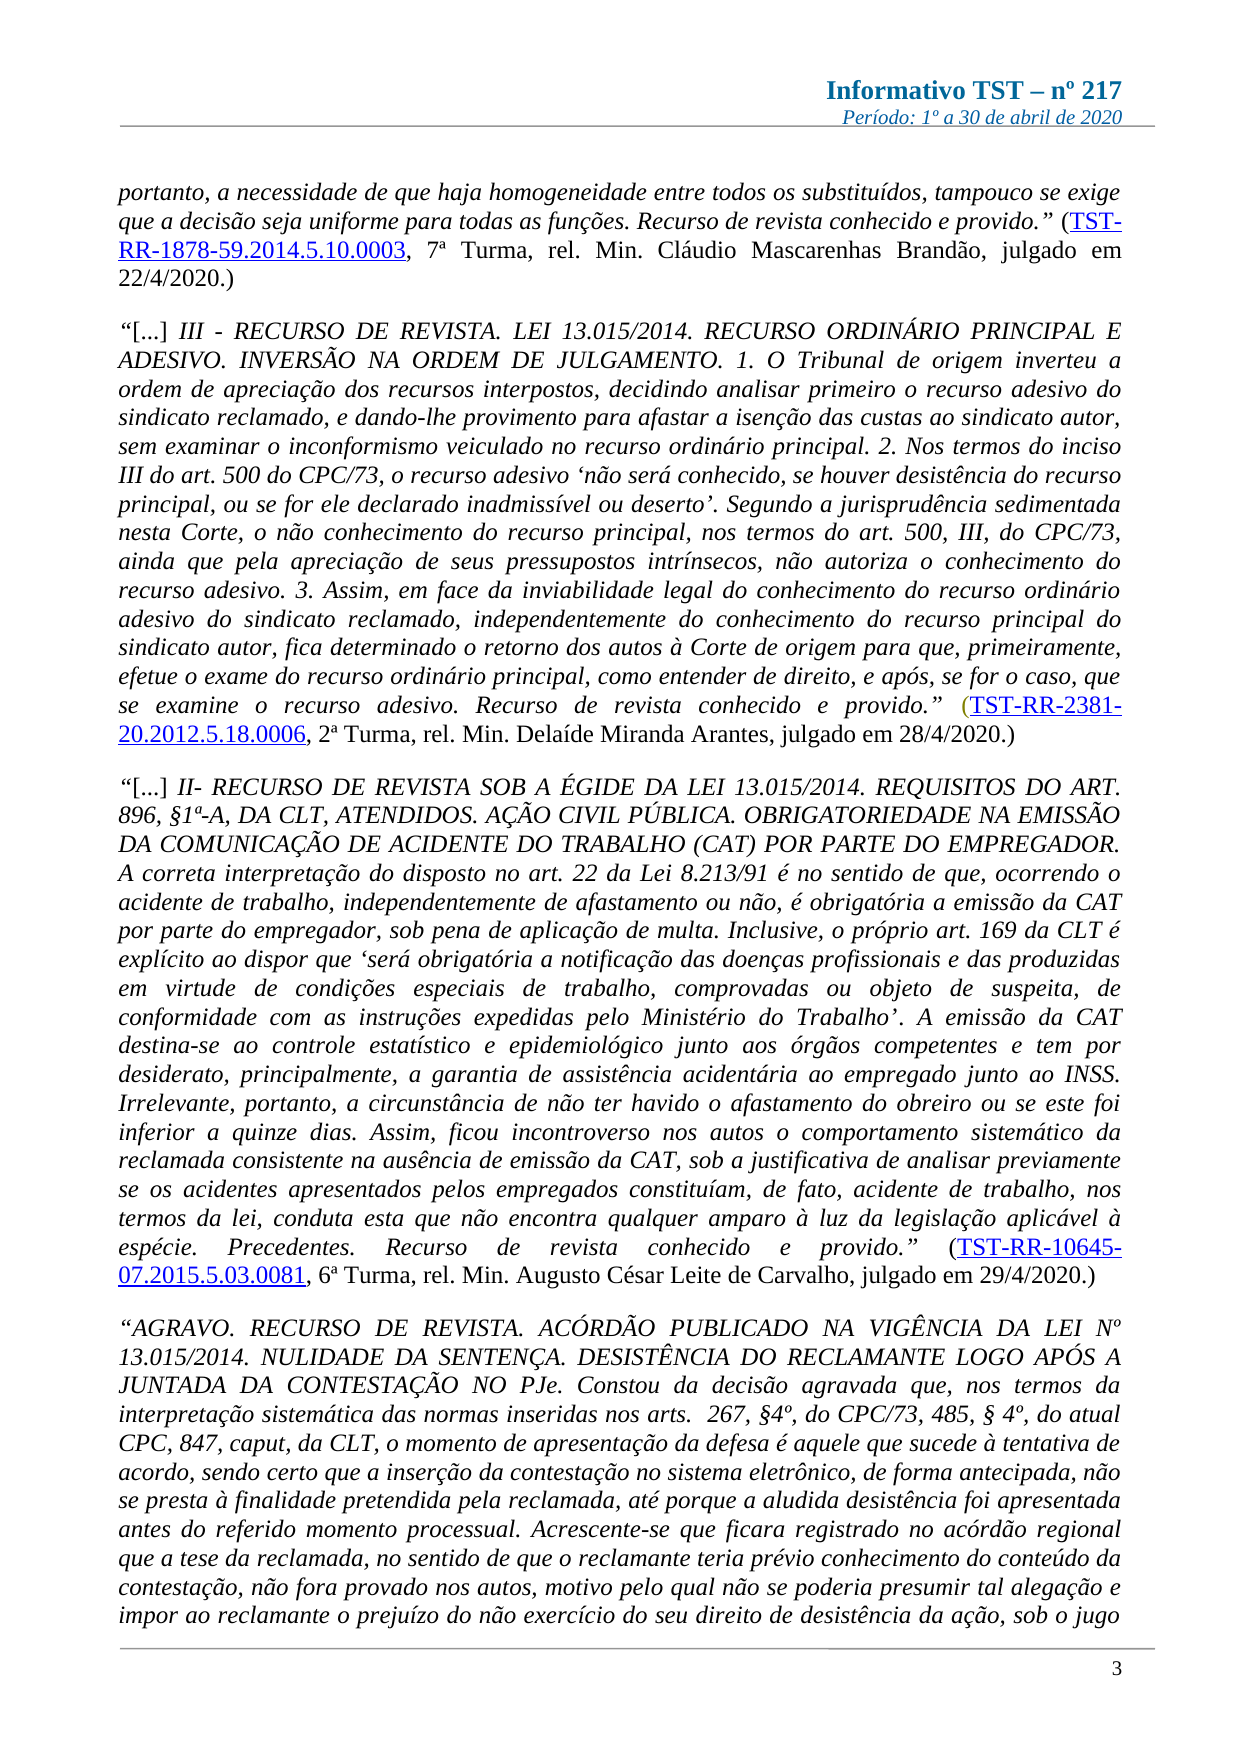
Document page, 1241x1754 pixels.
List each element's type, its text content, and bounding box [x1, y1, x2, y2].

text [118, 177, 1122, 292]
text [118, 1313, 1122, 1629]
text “[...] II- RECURSO DE REVISTA SOB A ÉGIDE DA LEI 13.015/2014. REQUISITOS DO ART. 896, §1ª-A, DA CLT, ATENDIDOS. AÇÃO CIVIL PÚBLICA. OBRIGATORIEDADE NA EMISSÃO DA COMUNICAÇÃO DE ACIDENTE DO TRABALHO (CAT) POR PARTE DO EMPREGADOR. A correta interpretação do disposto no art. 22 da Lei 8.213/91 é no sentido de que, ocorrendo o acidente de trabalho, independentemente de afastamento ou não, é obrigatória a emissão da CAT por parte do empregador, sob pena de aplicação de multa. Inclusive, o próprio art. 169 da CLT é explícito ao dispor que ‘será obrigatória a notificação das doenças profissionais e das produzidas em virtude de condições especiais de trabalho, comprovadas ou objeto de suspeita, de conformidade com as instruções expedidas pelo Ministério do Trabalho’. A emissão da CAT destina-se ao controle estatístico e epidemiológico junto aos órgãos competentes e tem por desiderato, principalmente, a garantia de assistência acidentária ao empregado junto ao INSS. Irrelevante, portanto, a circunstância de não ter havido o afastamento do obreiro ou se este foi inferior a quinze dias. Assim, ficou incontroverso nos autos o comportamento sistemático da reclamada consistente na ausência de emissão da CAT, sob a justificativa de analisar previamente se os acidentes apresentados pelos empregados constituíam, de fato, acidente de trabalho, nos termos da lei, conduta esta que não encontra qualquer amparo à luz da legislação aplicável à espécie. Precedentes. Recurso de revista conhecido e provido.” (TST-RR-10645-07.2015.5.03.0081, 6ª Turma, rel. Min. Augusto César Leite de Carvalho, julgado em 29/4/2020.) [118, 772, 1122, 1289]
text “[...] III - RECURSO DE REVISTA. LEI 13.015/2014. RECURSO ORDINÁRIO PRINCIPAL E ADESIVO. INVERSÃO NA ORDEM DE JULGAMENTO. 1. O Tribunal de origem inverteu a ordem de apreciação dos recursos interpostos, decidindo analisar primeiro o recurso adesivo do sindicato reclamado, e dando-lhe provimento para afastar a isenção das custas ao sindicato autor, sem examinar o inconformismo veiculado no recurso ordinário principal. 2. Nos termos do inciso III do art. 500 do CPC/73, o recurso adesivo ‘não será conhecido, se houver desistência do recurso principal, ou se for ele declarado inadmissível ou deserto’. Segundo a jurisprudência sedimentada nesta Corte, o não conhecimento do recurso principal, nos termos do art. 500, III, do CPC/73, ainda que pela apreciação de seus pressupostos intrínsecos, não autoriza o conhecimento do recurso adesivo. 3. Assim, em face da inviabilidade legal do conhecimento do recurso ordinário adesivo do sindicato reclamado, independentemente do conhecimento do recurso principal do sindicato autor, fica determinado o retorno dos autos à Corte de origem para que, primeiramente, efetue o exame do recurso ordinário principal, como entender de direito, e após, se for o caso, que se examine o recurso adesivo. Recurso de revista conhecido e provido.” (TST-RR-2381-20.2012.5.18.0006, 2ª Turma, rel. Min. Delaíde Miranda Arantes, julgado em 28/4/2020.) [118, 316, 1122, 747]
